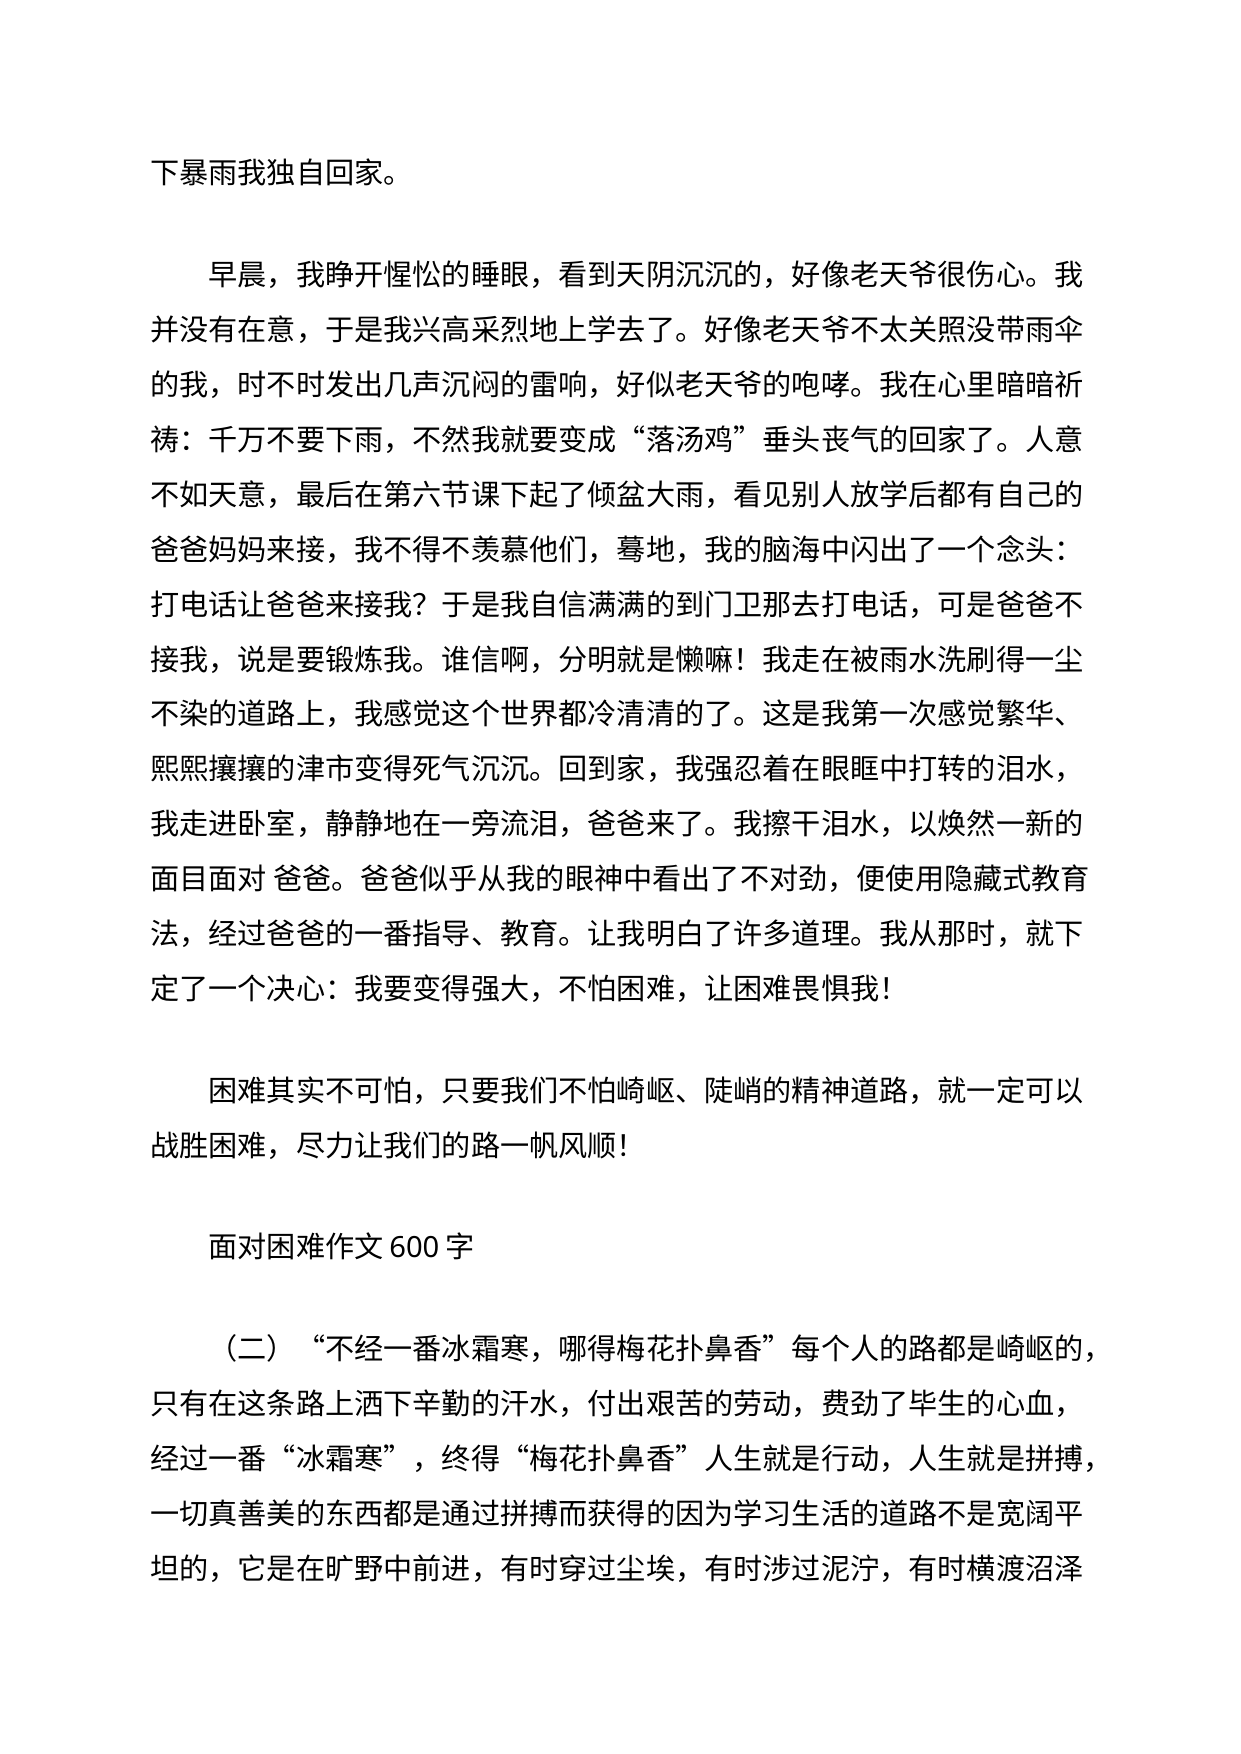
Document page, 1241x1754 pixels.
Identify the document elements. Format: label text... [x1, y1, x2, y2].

text 早晨，我睁开惺忪的睡眼，看到天阴沉沉的，好像老天爷很伤心。我并没有在意，于是我兴高采烈地上学去了。好像老天爷不太关照没带雨伞的我，时不时发出几声沉闷的雷响，好似老天爷的咆哮。我在心里暗暗祈祷：千万不要下雨，不然我就要变成“落汤鸡”垂头丧气的回家了。人意不如天意，最后在第六节课下起了倾盆大雨，看见别人放学后都有自己的爸爸妈妈来接，我不得不羡慕他们，蓦地，我的脑海中闪出了一个念头：打电话让爸爸来接我？于是我自信满满的到门卫那去打电话，可是爸爸不接我，说是要锻炼我。谁信啊，分明就是懒嘛！我走在被雨水洗刷得一尘不染的道路上，我感觉这个世界都冷清清的了。这是我第一次感觉繁华、熙熙攘攘的津市变得死气沉沉。回到家，我强忍着在眼眶中打转的泪水，我走进卧室，静静地在一旁流泪，爸爸来了。我擦干泪水，以焕然一新的面目面对 爸爸。爸爸似乎从我的眼神中看出了不对劲，便使用隐藏式教育法，经过爸爸的一番指导、教育。让我明白了许多道理。我从那时，就下定了一个决心：我要变得强大，不怕困难，让困难畏惧我！ [150, 252, 1090, 1008]
text 面对困难作文600字 [150, 1224, 1090, 1266]
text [150, 1326, 1090, 1588]
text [150, 150, 1090, 192]
text 困难其实不可怕，只要我们不怕崎岖、陡峭的精神道路，就一定可以战胜困难，尽力让我们的路一帆风顺！ [150, 1067, 1090, 1164]
